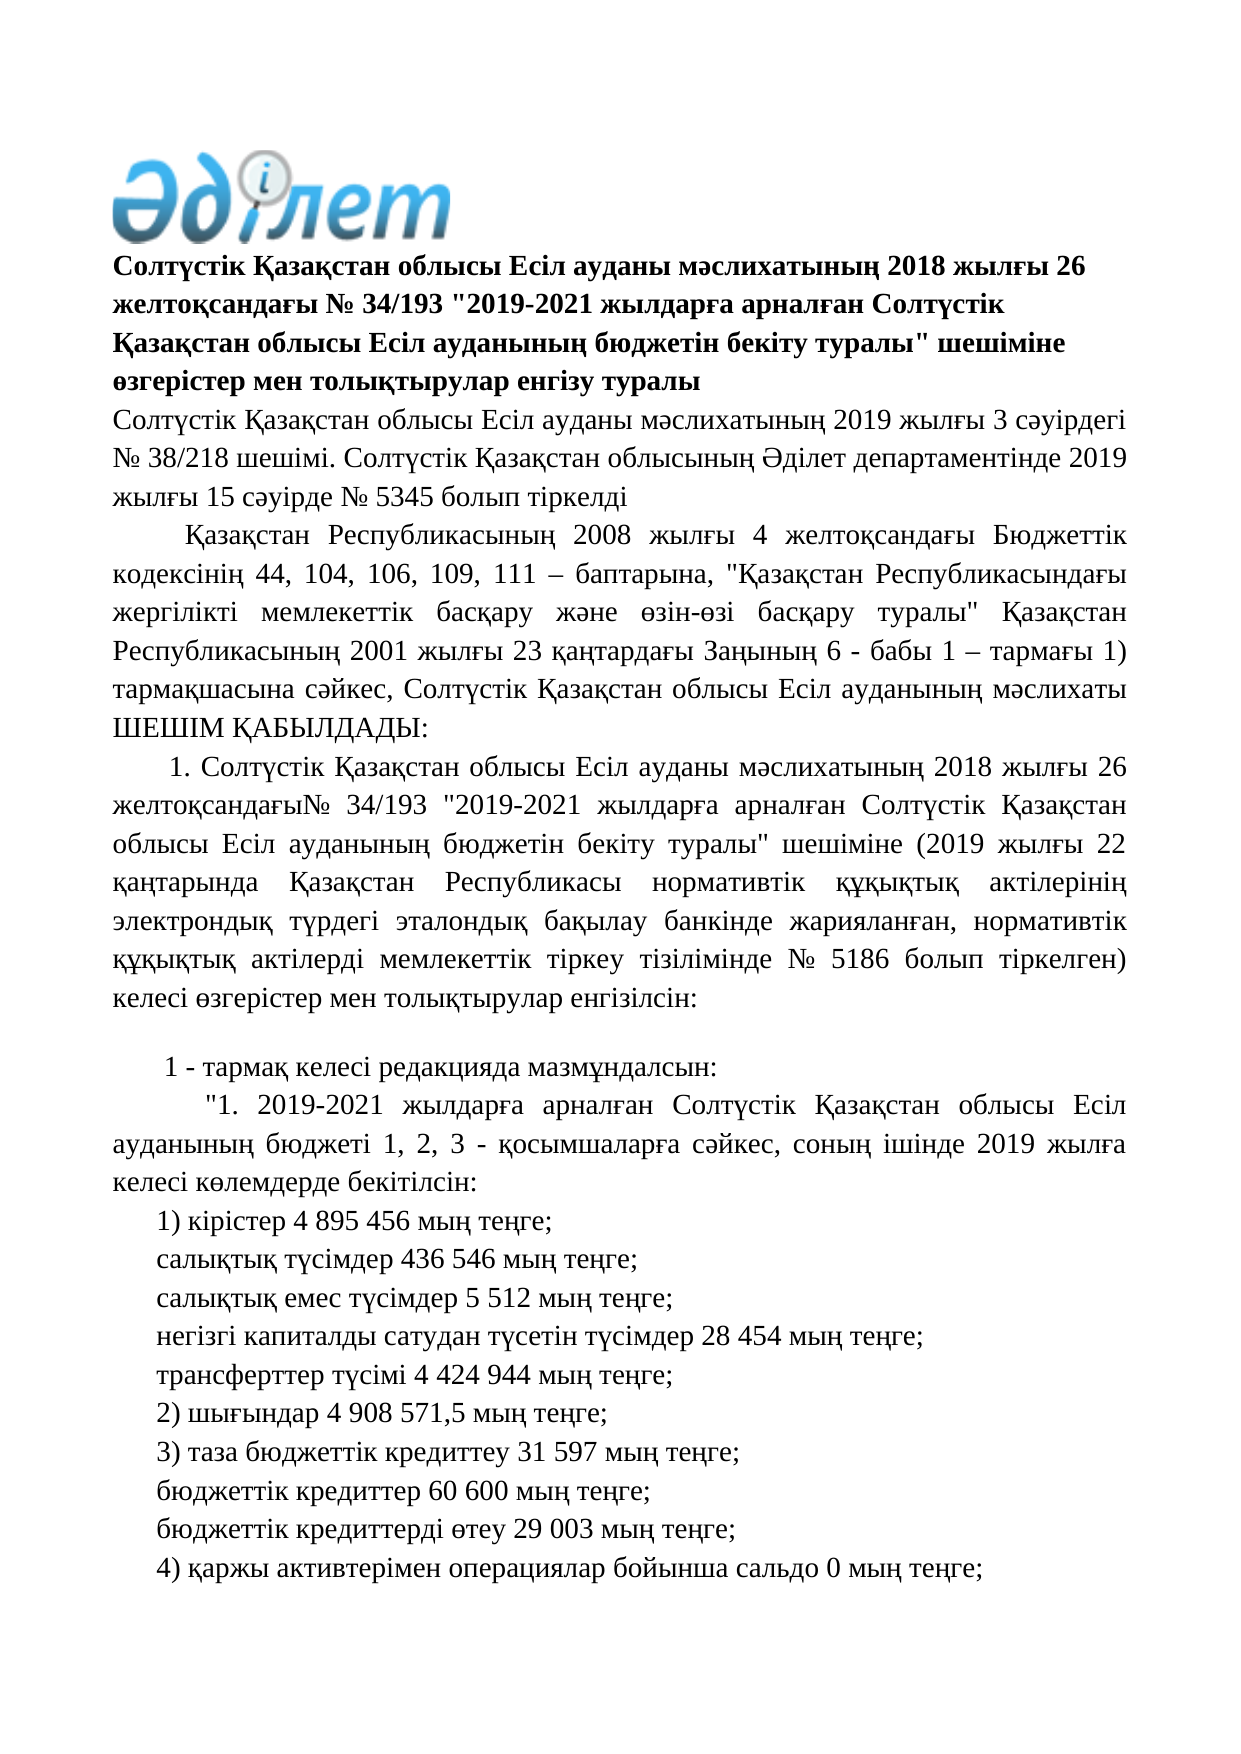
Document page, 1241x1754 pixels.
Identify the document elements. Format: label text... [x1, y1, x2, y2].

text 1. Солтүстік Қазақстан облысы Есіл ауданы мәслихатының 2018 жылғы 26 желтоқсандағы№ 34/193 "2019-2021 жылдарға арналған Солтүстік Қазақстан облысы Есіл ауданының бюджетін бекіту туралы" шешіміне (2019 жылғы 22 қаңтарында Қазақстан Республикасы нормативтік құқықтық актілерінің электрондық түрдегі эталондық бақылау банкінде жарияланған, нормативтік құқықтық актілерді мемлекеттік тіркеу тізілімінде № 5186 болып тіркелген) келесі өзгерістер мен толықтырулар енгізілсін: [112, 749, 1128, 1013]
text 2) шығындар 4 908 571,5 мың теңге; [112, 1396, 1128, 1429]
text 4) қаржы активтерімен операциялар бойынша сальдо 0 мың теңге; [112, 1550, 1128, 1583]
text Солтүстік Қазақстан облысы Есіл ауданы мәслихатының 2019 жылғы 3 сәуірдегі № 38/218 шешімі. Солтүстік Қазақстан облысының Әділет департаментінде 2019 жылғы 15 сәуірде № 5345 болып тіркелді [112, 402, 1128, 512]
picture [112, 150, 451, 244]
text негізгі капиталды сатудан түсетін түсімдер 28 454 мың теңге; [112, 1318, 1128, 1352]
text Солтүстік Қазақстан облысы Есіл ауданы мәслихатының 2018 жылғы 26 желтоқсандағы № 34/193 "2019-2021 жылдарға арналған Солтүстік Қазақстан облысы Есіл ауданының бюджетін бекіту туралы" шешіміне өзгерістер мен толықтырулар енгізу туралы [112, 248, 1128, 397]
text Қазақстан Республикасының 2008 жылғы 4 желтоқсандағы Бюджеттік кодексінің 44, 104, 106, 109, 111 – баптарына, "Қазақстан Республикасындағы жергілікті мемлекеттік басқару және өзін-өзі басқару туралы" Қазақстан Республикасының 2001 жылғы 23 қаңтардағы Заңының 6 - бабы 1 – тармағы 1) тармақшасына сәйкес, Солтүстік Қазақстан облысы Есіл ауданының мәслихаты ШЕШІМ ҚАБЫЛДАДЫ: [112, 517, 1128, 744]
text 3) таза бюджеттік кредиттеу 31 597 мың теңге; [112, 1434, 1128, 1468]
text 1) кірістер 4 895 456 мың теңге; [112, 1203, 1128, 1236]
text бюджеттік кредиттер 60 600 мың теңге; [112, 1473, 1128, 1506]
text 1 - тармақ келесі редакцияда мазмұндалсын: [112, 1049, 1128, 1082]
text "1. 2019-2021 жылдарға арналған Солтүстік Қазақстан облысы Есіл ауданының бюджеті 1, 2, 3 - қосымшаларға сәйкес, соның ішінде 2019 жылға келесі көлемдерде бекітілсін: [112, 1087, 1128, 1198]
text бюджеттік кредиттерді өтеу 29 003 мың теңге; [112, 1511, 1128, 1545]
text салықтық түсімдер 436 546 мың теңге; [112, 1241, 1128, 1275]
text трансферттер түсімі 4 424 944 мың теңге; [112, 1357, 1128, 1391]
text салықтық емес түсімдер 5 512 мың теңге; [112, 1280, 1128, 1313]
